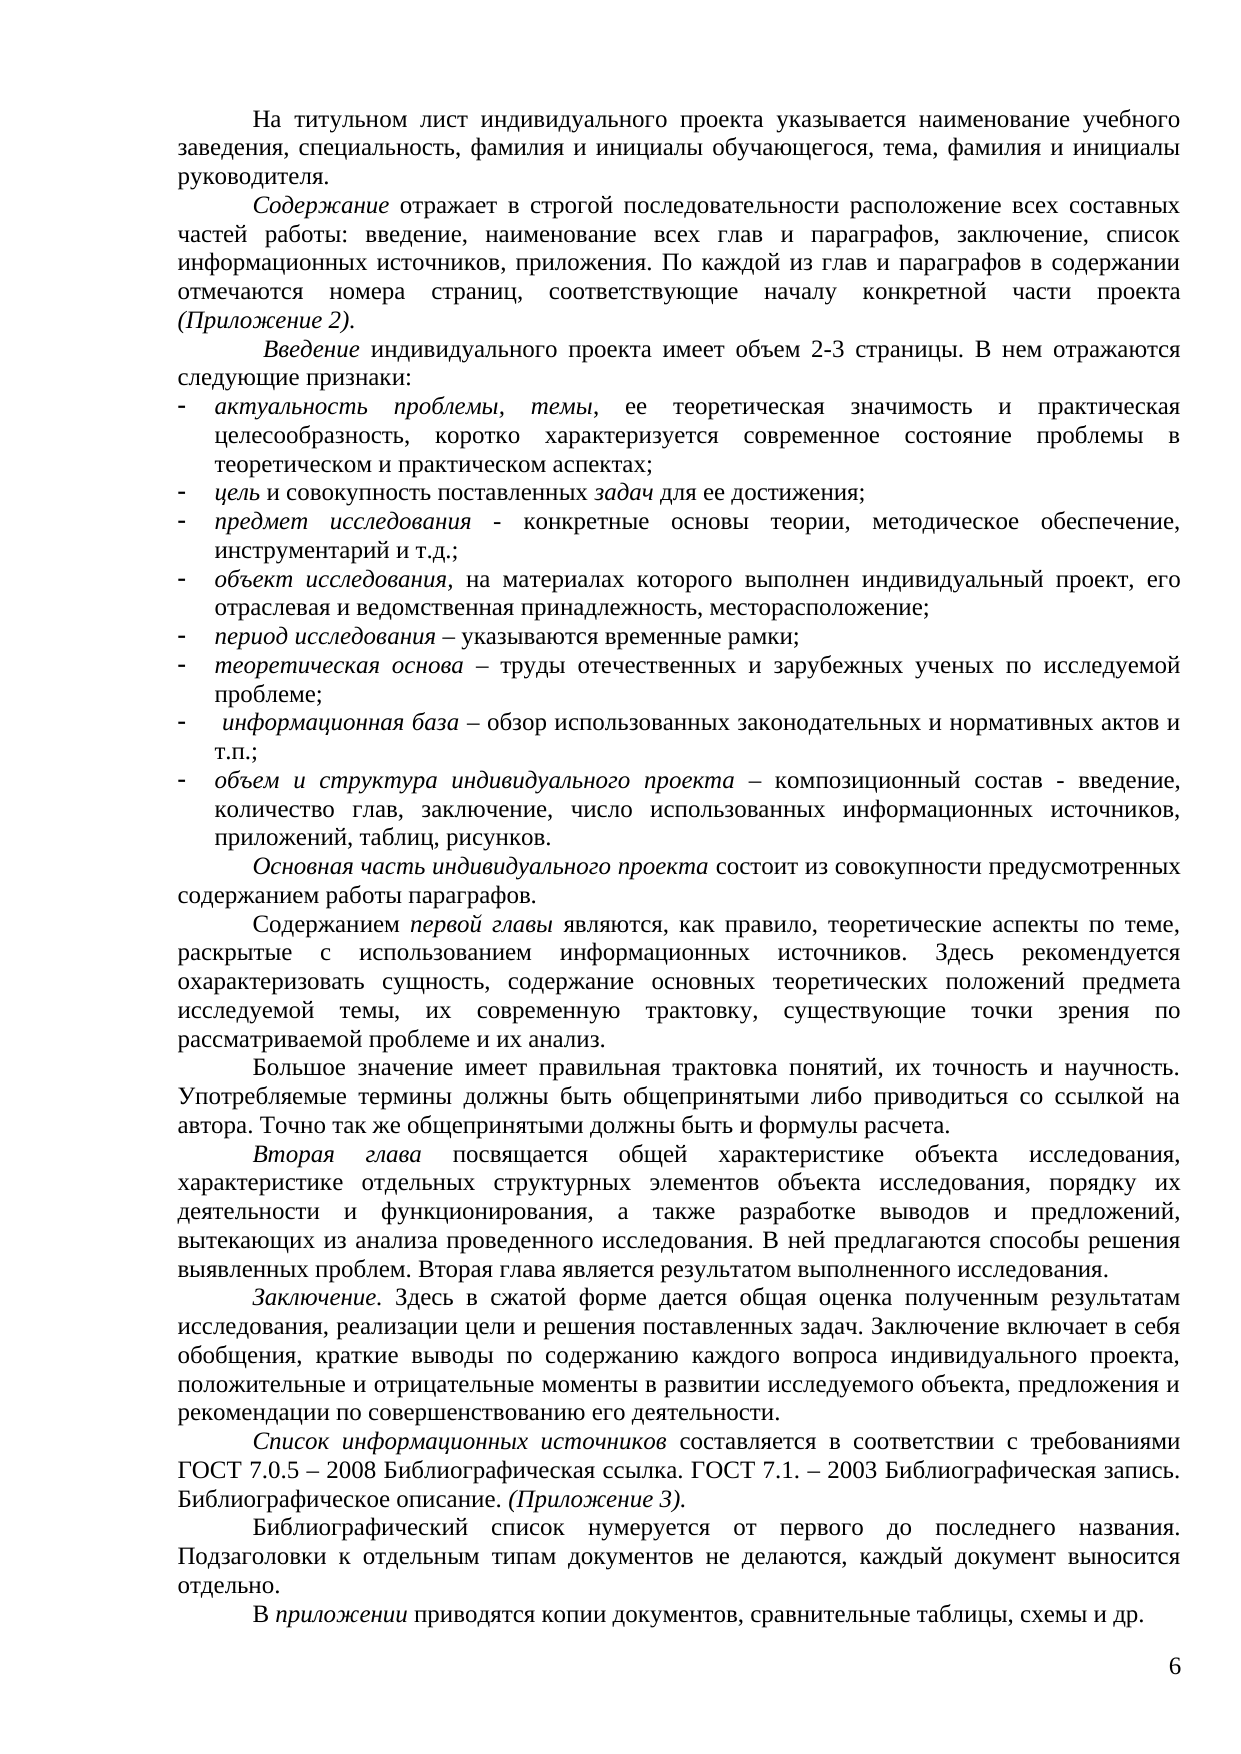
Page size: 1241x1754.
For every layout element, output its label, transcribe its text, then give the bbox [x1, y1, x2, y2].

text Заключение. Здесь в сжатой форме дается общая оценка полученным результатам исследования, реализации цели и решения поставленных задач. Заключение включает в себя обобщения, краткие выводы по содержанию каждого вопроса индивидуального проекта, положительные и отрицательные моменты в развитии исследуемого объекта, предложения и рекомендации по совершенствованию его деятельности. [177, 1282, 1181, 1426]
text Основная часть индивидуального проекта состоит из совокупности предусмотренных содержанием работы параграфов. [177, 851, 1181, 909]
text Список информационных источников составляется в соответствии с требованиями ГОСТ 7.0.5 – 2008 Библиографическая ссылка. ГОСТ 7.1. – 2003 Библиографическая запись. Библиографическое описание. (Приложение 3). [177, 1426, 1181, 1512]
list актуальность проблемы, темы, ее теоретическая значимость и практическая целесообразность, коротко характеризуется современное состояние проблемы в теоретическом и практическом аспектах; [177, 391, 1181, 477]
list период исследования – указываются временные рамки; [177, 621, 1181, 650]
list теоретическая основа – труды отечественных и зарубежных ученых по исследуемой проблеме; [177, 650, 1181, 707]
text Содержанием первой главы являются, как правило, теоретические аспекты по теме, раскрытые с использованием информационных источников. Здесь рекомендуется охарактеризовать сущность, содержание основных теоретических положений предмета исследуемой темы, их современную трактовку, существующие точки зрения по рассматриваемой проблеме и их анализ. [177, 909, 1181, 1052]
text Вторая глава посвящается общей характеристике объекта исследования, характеристике отдельных структурных элементов объекта исследования, порядку их деятельности и функционирования, а также разработке выводов и предложений, вытекающих из анализа проведенного исследования. В ней предлагаются способы решения выявленных проблем. Вторая глава является результатом выполненного исследования. [177, 1139, 1181, 1282]
text Введение индивидуального проекта имеет объем 2-3 страницы. В нем отражаются следующие признаки: [177, 334, 1181, 391]
text В приложении приводятся копии документов, сравнительные таблицы, схемы и др. [177, 1599, 1181, 1627]
text На титульном лист индивидуального проекта указывается наименование учебного заведения, специальность, фамилия и инициалы обучающегося, тема, фамилия и инициалы руководителя. [177, 104, 1181, 190]
list объект исследования, на материалах которого выполнен индивидуальный проект, его отраслевая и ведомственная принадлежность, месторасположение; [177, 564, 1181, 621]
list предмет исследования - конкретные основы теории, методическое обеспечение, инструментарий и т.д.; [177, 506, 1181, 564]
text Содержание отражает в строгой последовательности расположение всех составных частей работы: введение, наименование всех глав и параграфов, заключение, список информационных источников, приложения. По каждой из глав и параграфов в содержании отмечаются номера страниц, соответствующие началу конкретной части проекта (Приложение 2). [177, 190, 1181, 334]
list информационная база – обзор использованных законодательных и нормативных актов и т.п.; [177, 707, 1181, 765]
text Большое значение имеет правильная трактовка понятий, их точность и научность. Употребляемые термины должны быть общепринятыми либо приводиться со ссылкой на автора. Точно так же общепринятыми должны быть и формулы расчета. [177, 1052, 1181, 1139]
list цель и совокупность поставленных задач для ее достижения; [177, 477, 1181, 506]
list объем и структура индивидуального проекта – композиционный состав - введение, количество глав, заключение, число использованных информационных источников, приложений, таблиц, рисунков. [177, 765, 1181, 851]
text Библиографический список нумеруется от первого до последнего названия. Подзаголовки к отдельным типам документов не делаются, каждый документ выносится отдельно. [177, 1512, 1181, 1599]
